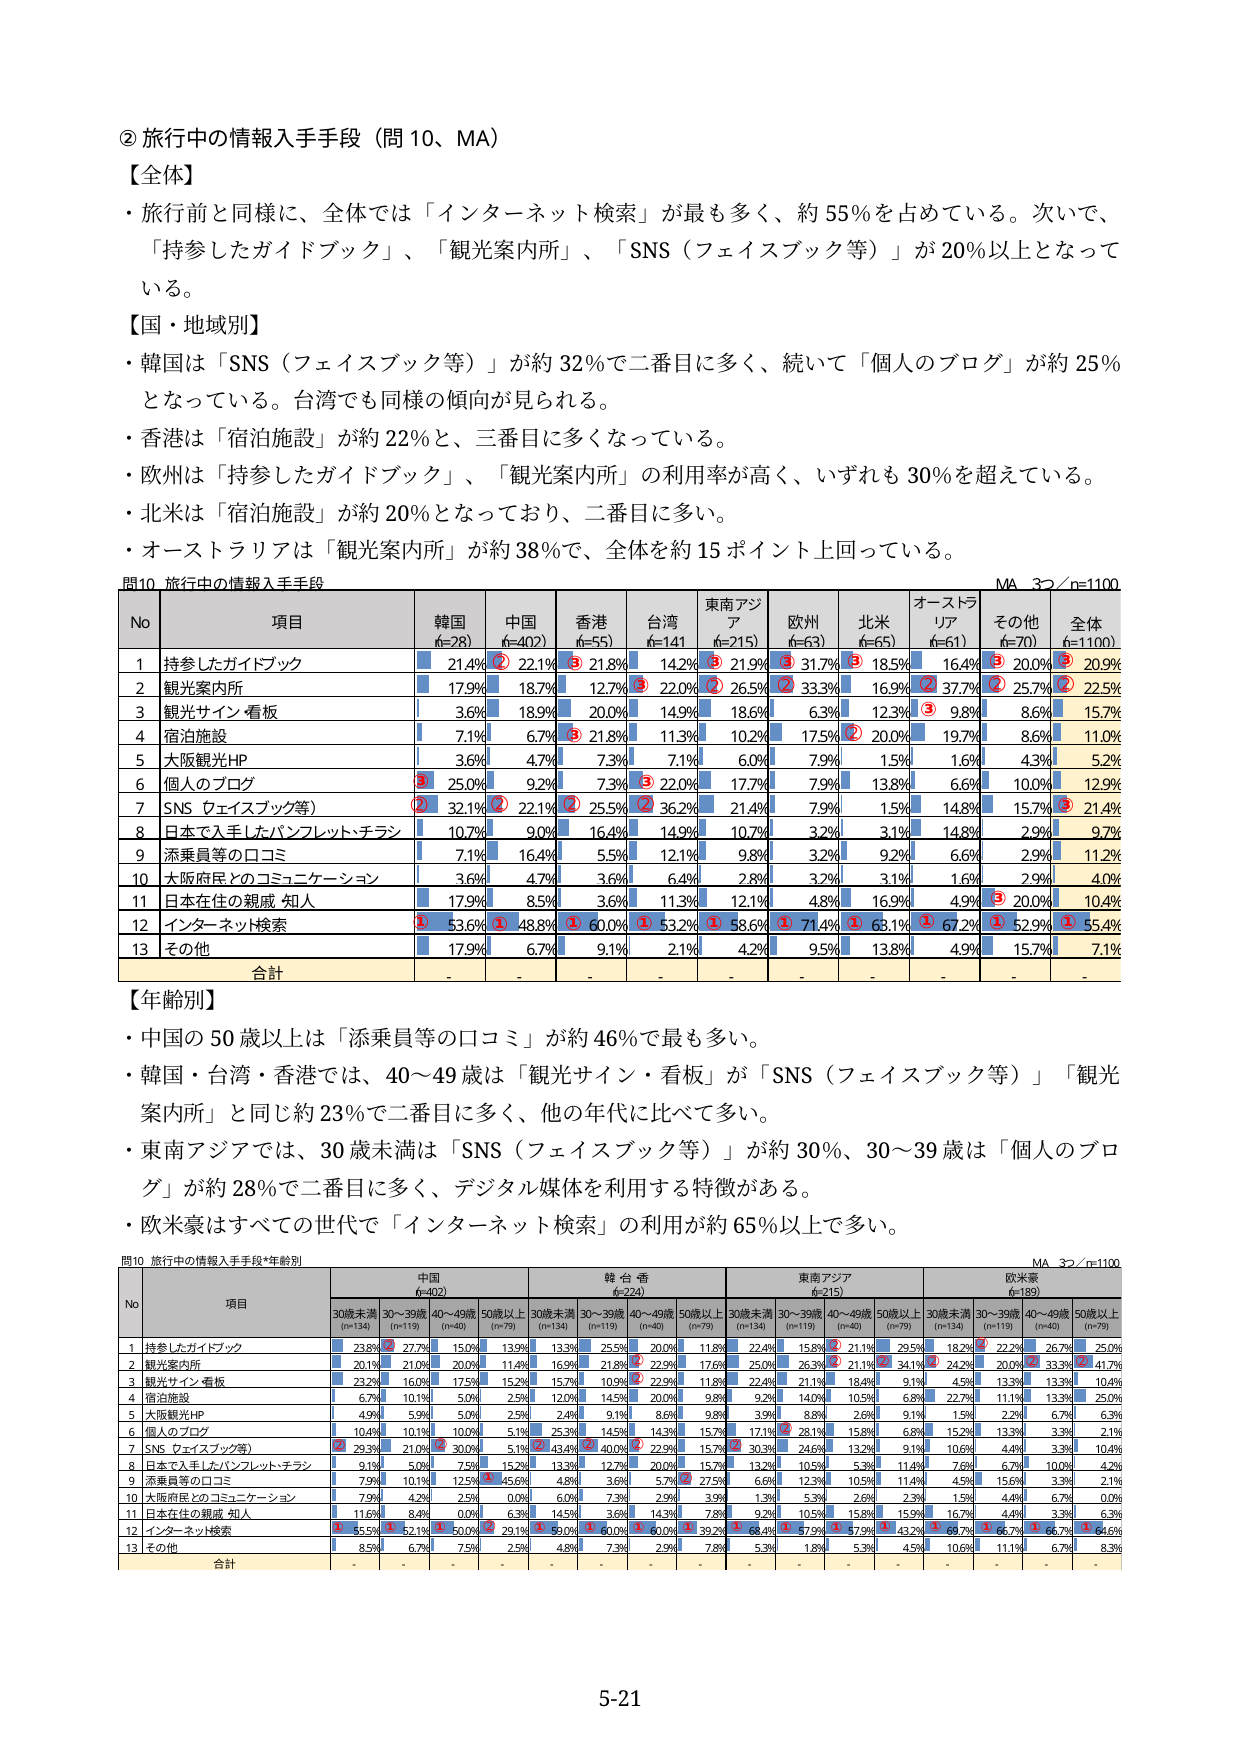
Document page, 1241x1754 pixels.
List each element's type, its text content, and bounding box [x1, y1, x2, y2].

text ・韓国・台湾・香港では、40～49歳は「観光サイン・看板」が「SNS（フェイスブック等）」「観光案内所」と同じ約23％で二番目に多く、他の年代に比べて多い。 [118, 1056, 1122, 1131]
text ・オーストラリアは「観光案内所」が約38％で、全体を約15ポイント上回っている。 [118, 531, 1122, 568]
text 【年齢別】 [118, 981, 1122, 1018]
text 【全体】 [118, 156, 1122, 193]
subtitle ②旅行中の情報入手手段（問10、MA） [118, 118, 1122, 156]
text ・旅行前と同様に、全体では「インターネット検索」が最も多く、約55％を占めている。次いで、「持参したガイドブック」、「観光案内所」、「SNS（フェイスブック等）」が20％以上となっている。 [118, 193, 1122, 306]
text ・北米は「宿泊施設」が約20％となっており、二番目に多い。 [118, 493, 1122, 531]
text ・欧米豪はすべての世代で「インターネット検索」の利用が約65％以上で多い。 [118, 1206, 1122, 1243]
text ・中国の50歳以上は「添乗員等の口コミ」が約46％で最も多い。 [118, 1018, 1122, 1056]
text ・欧州は「持参したガイドブック」、「観光案内所」の利用率が高く、いずれも30％を超えている。 [118, 456, 1122, 493]
text ・香港は「宿泊施設」が約22％と、三番目に多くなっている。 [118, 418, 1122, 456]
text ・東南アジアでは、30歳未満は「SNS（フェイスブック等）」が約30％、30～39歳は「個人のブログ」が約28％で二番目に多く、デジタル媒体を利用する特徴がある。 [118, 1131, 1122, 1206]
text ・韓国は「SNS（フェイスブック等）」が約32％で二番目に多く、続いて「個人のブログ」が約25％となっている。台湾でも同様の傾向が見られる。 [118, 343, 1122, 418]
text 【国・地域別】 [118, 306, 1122, 343]
